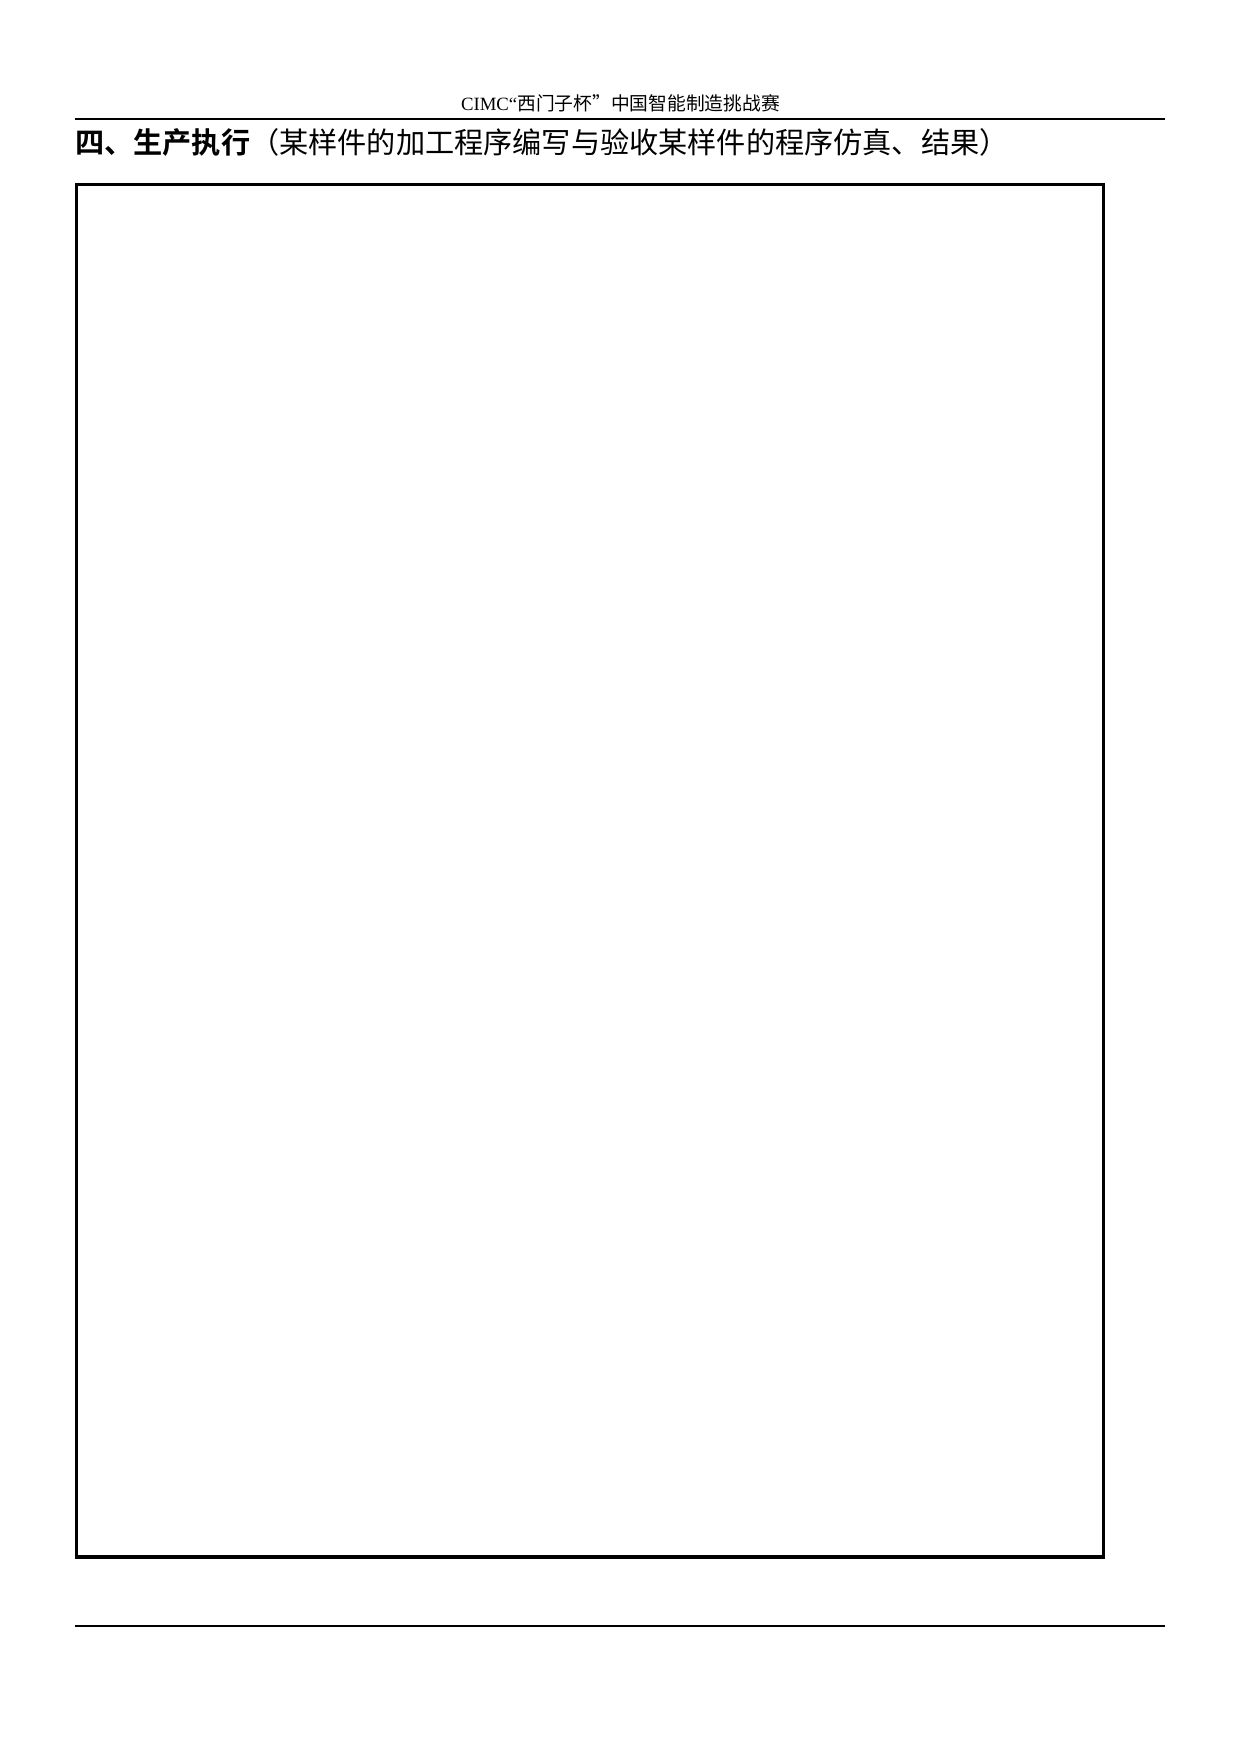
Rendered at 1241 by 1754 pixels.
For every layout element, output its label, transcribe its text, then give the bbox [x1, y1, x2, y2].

table_header [78, 186, 1102, 1555]
text 四、生产执行（某样件的加工程序编写与验收某样件的程序仿真、结果） [75, 120, 1165, 162]
